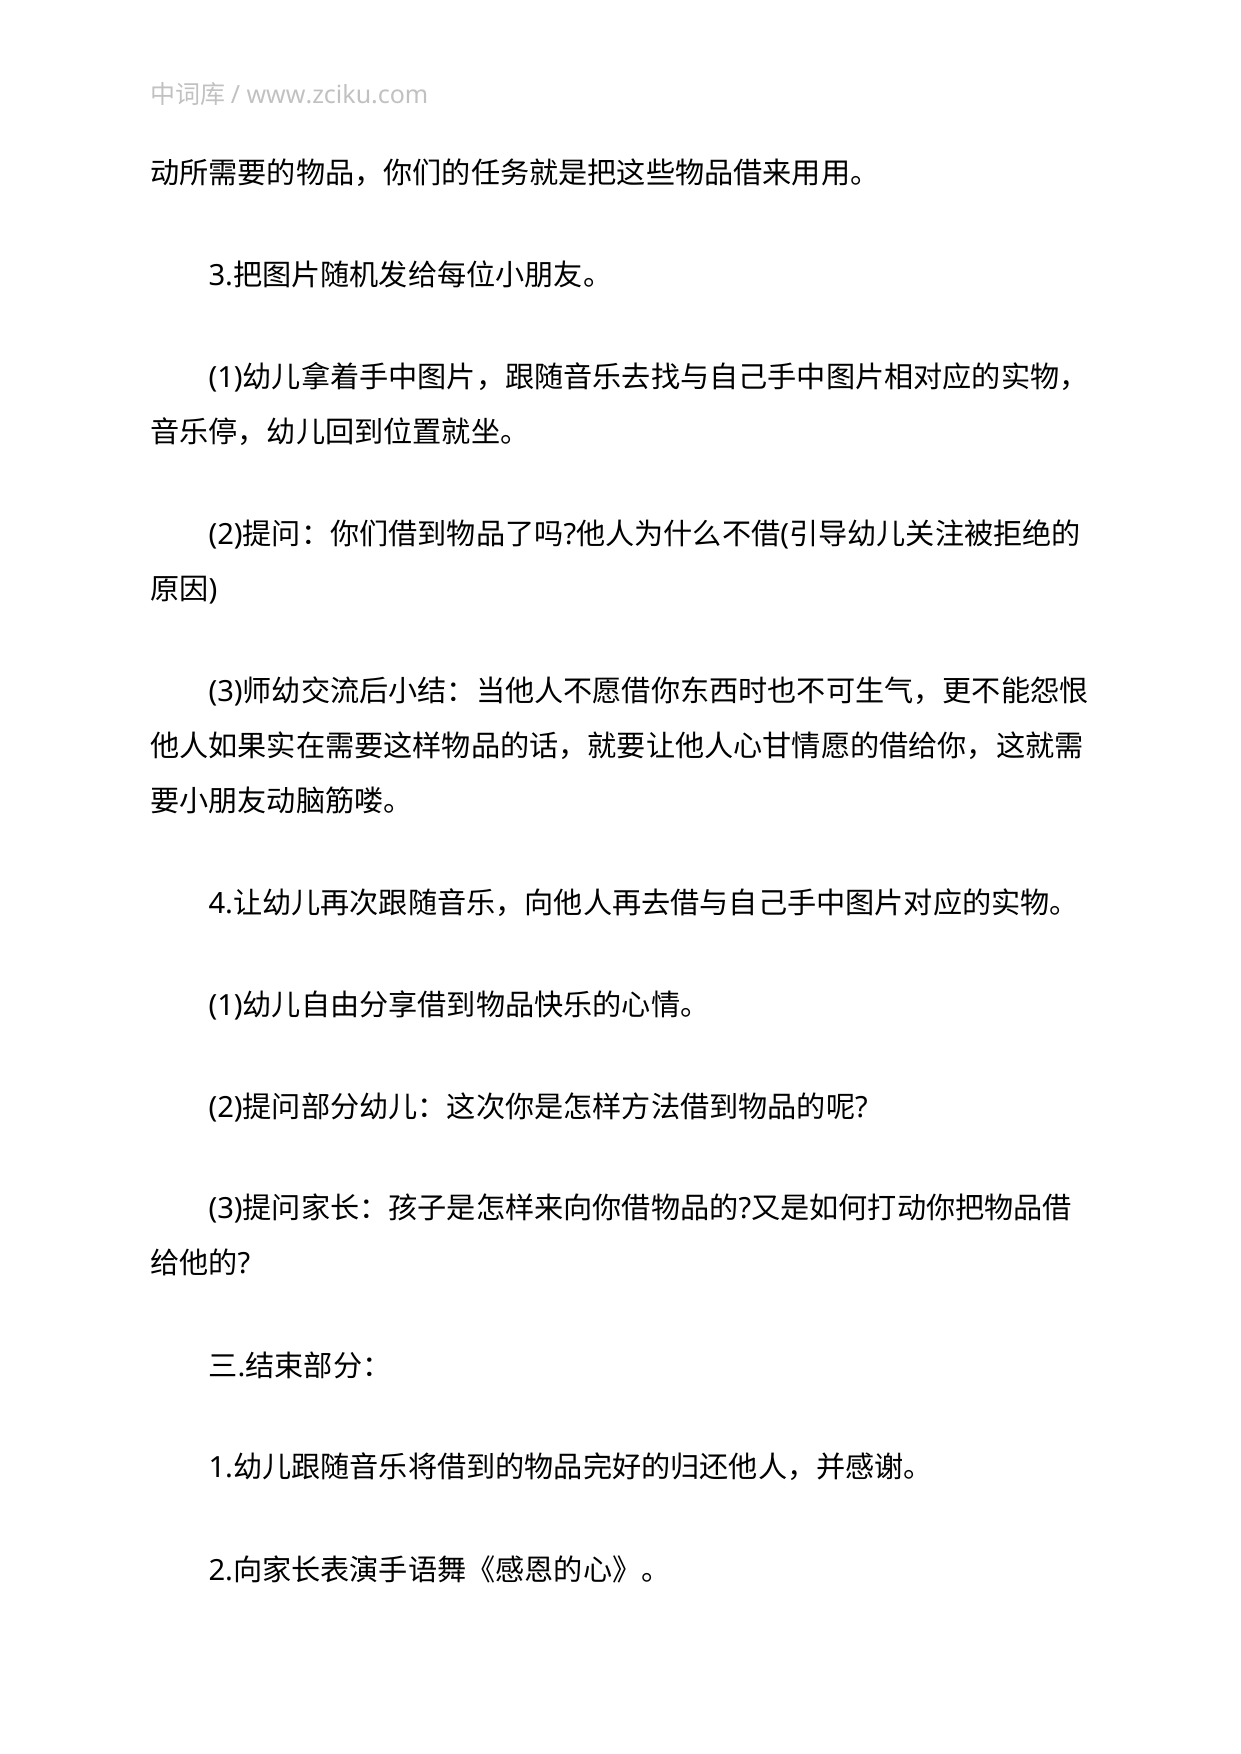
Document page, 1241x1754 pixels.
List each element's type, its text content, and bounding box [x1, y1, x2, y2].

text (1)幼儿自由分享借到物品快乐的心情。 [150, 981, 1090, 1023]
text (1)幼儿拿着手中图片，跟随音乐去找与自己手中图片相对应的实物，音乐停，幼儿回到位置就坐。 [150, 354, 1090, 451]
text 三.结束部分： [150, 1342, 1090, 1384]
text (3)提问家长：孩子是怎样来向你借物品的?又是如何打动你把物品借给他的? [150, 1185, 1090, 1282]
text 1.幼儿跟随音乐将借到的物品完好的归还他人，并感谢。 [150, 1444, 1090, 1486]
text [150, 150, 1090, 192]
text 4.让幼儿再次跟随音乐，向他人再去借与自己手中图片对应的实物。 [150, 879, 1090, 922]
text (2)提问部分幼儿：这次你是怎样方法借到物品的呢? [150, 1083, 1090, 1126]
text 3.把图片随机发给每位小朋友。 [150, 252, 1090, 294]
text (2)提问：你们借到物品了吗?他人为什么不借(引导幼儿关注被拒绝的原因) [150, 511, 1090, 608]
text (3)师幼交流后小结：当他人不愿借你东西时也不可生气，更不能怨恨他人如果实在需要这样物品的话，就要让他人心甘情愿的借给你，这就需要小朋友动脑筋喽。 [150, 667, 1090, 820]
text 2.向家长表演手语舞《感恩的心》。 [150, 1546, 1090, 1588]
